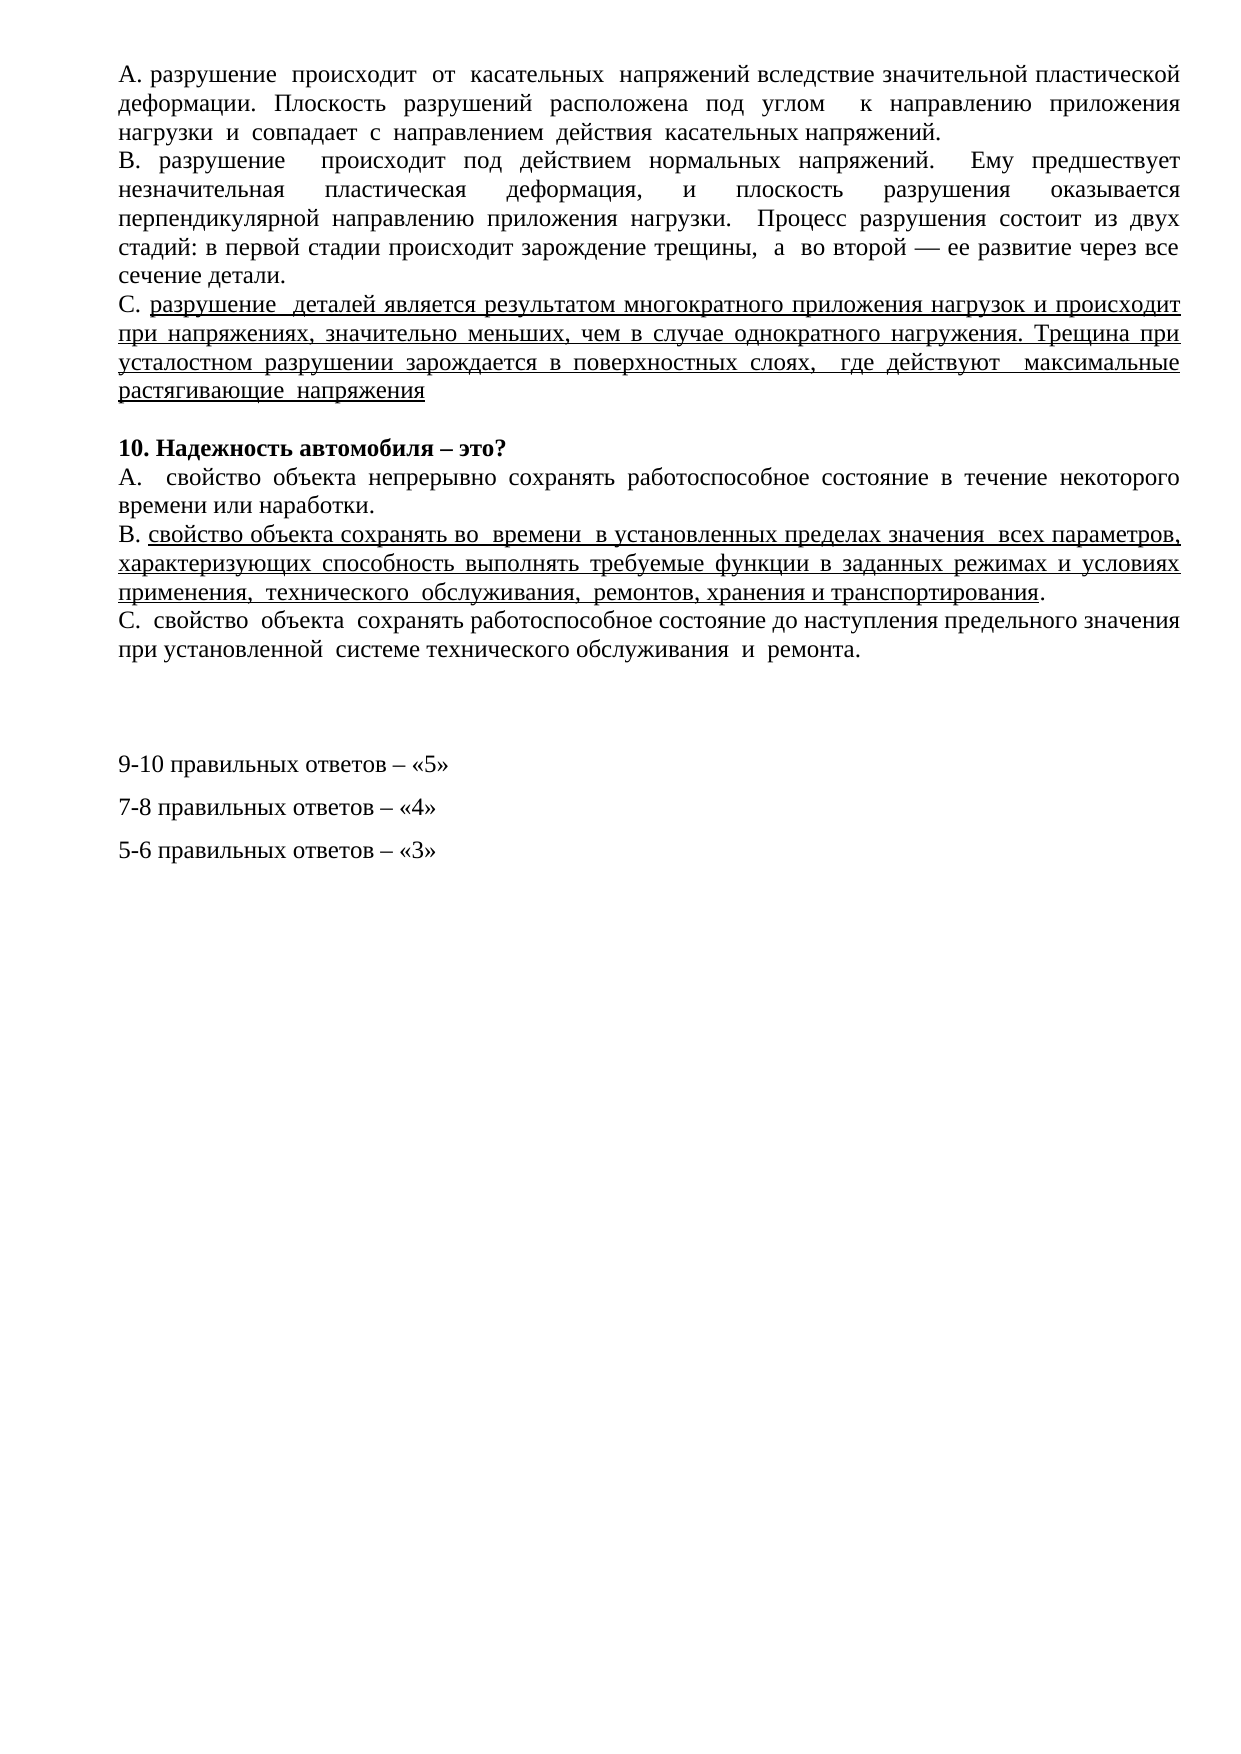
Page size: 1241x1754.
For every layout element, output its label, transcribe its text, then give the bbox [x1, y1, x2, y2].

text 10. Надежность автомобиля – это? [118, 433, 1181, 462]
text В. свойство объекта сохранять во времени в установленных пределах значения всех параметров, характеризующих способность выполнять требуемые функции в заданных режимах и условиях применения, технического обслуживания, ремонтов, хранения и транспортирования. [118, 574, 1181, 605]
text А. разрушение происходит от касательных напряжений вследствие значительной пластической деформации. Плоскость разрушений расположена под углом к направлению приложения нагрузки и совпадает с направлением действия касательных напряжений. [118, 59, 1181, 145]
text 7-8 правильных ответов – «4» [118, 792, 1181, 821]
text В. разрушение происходит под действием нормальных напряжений. Ему предшествует незначительная пластическая деформация, и плоскость разрушения оказывается перпендикулярной направлению приложения нагрузки. Процесс разрушения состоит из двух стадий: в первой стадии происходит зарождение трещины, а во второй — ее развитие через все сечение детали. [118, 145, 1181, 289]
text С. разрушение деталей является результатом многократного приложения нагрузок и происходит при напряжениях, значительно меньших, чем в случае однократного нагружения. Трещина при усталостном разрушении зарождается в поверхностных слоях, где действуют максимальные растягивающие напряжения [118, 289, 1181, 343]
text С. свойство объекта сохранять работоспособное состояние до наступления предельного значения при установленной системе технического обслуживания и ремонта. [118, 605, 1181, 663]
text А. свойство объекта непрерывно сохранять работоспособное состояние в течение некоторого времени или наработки. [118, 462, 1181, 519]
text С. разрушение деталей является результатом многократного приложения нагрузок и происходит при напряжениях, значительно меньших, чем в случае однократного нагружения. Трещина при усталостном разрушении зарождается в поверхностных слоях, где действуют максимальные растягивающие напряжения [118, 344, 1181, 404]
text 9-10 правильных ответов – «5» [118, 749, 1181, 778]
text 5-6 правильных ответов – «3» [118, 835, 1181, 864]
text В. свойство объекта сохранять во времени в установленных пределах значения всех параметров, характеризующих способность выполнять требуемые функции в заданных режимах и условиях применения, технического обслуживания, ремонтов, хранения и транспортирования. [118, 519, 1181, 573]
